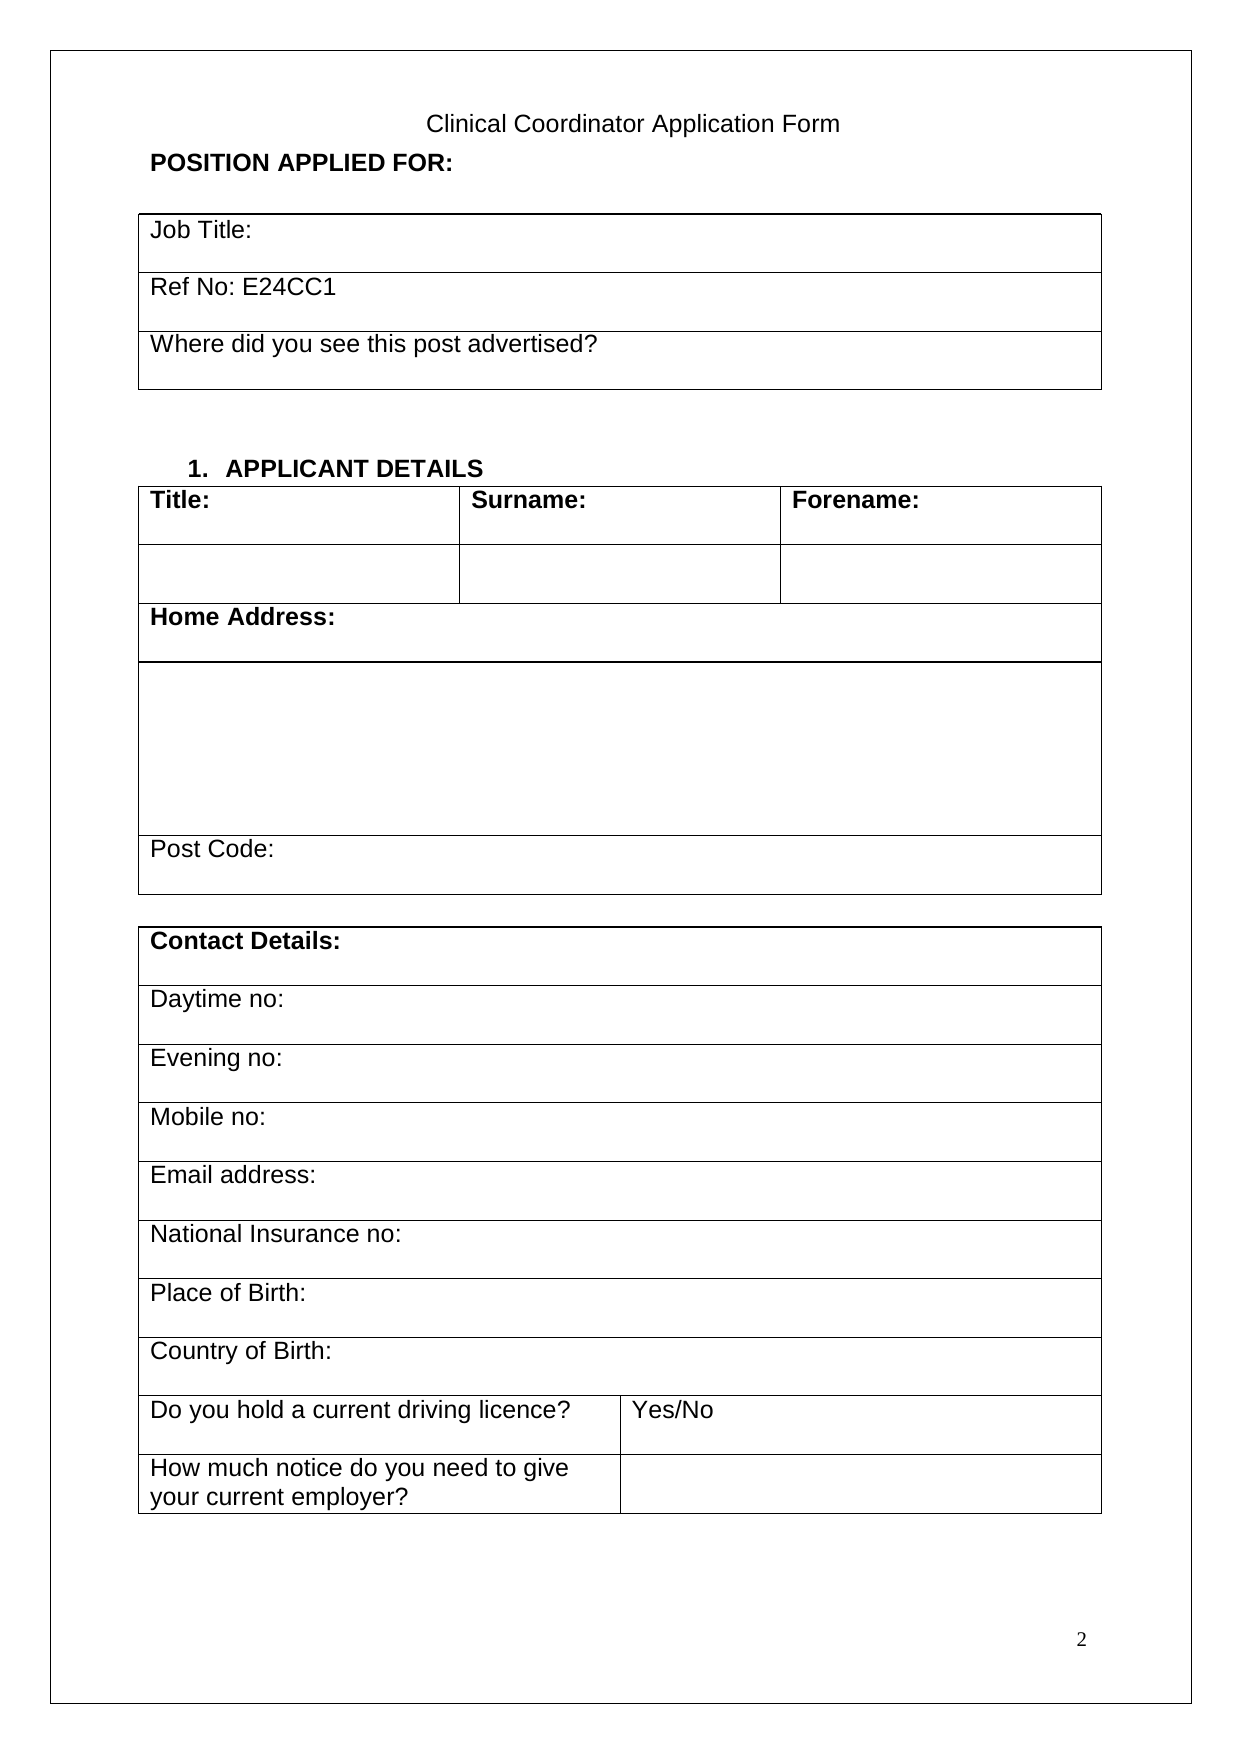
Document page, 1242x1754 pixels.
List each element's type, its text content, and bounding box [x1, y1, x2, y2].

text 1. APPLICANT DETAILS [187, 454, 1114, 483]
text Job Title: [150, 215, 1114, 242]
table_header Title: [139, 487, 459, 544]
table_cell Home Address: [139, 604, 1101, 661]
table_cell Country of Birth: [139, 1338, 1101, 1395]
table_cell [460, 545, 780, 603]
table_cell [621, 1455, 1101, 1512]
table_header Contact Details: [139, 928, 1101, 985]
table_cell Do you hold a current driving licence? [139, 1396, 620, 1454]
table_cell Evening no: [139, 1045, 1101, 1102]
table_cell How much notice do you need to give your current employer? [139, 1455, 620, 1512]
table_cell Email address: [139, 1162, 1101, 1219]
table_cell Yes/No [621, 1396, 1101, 1454]
table_cell National Insurance no: [139, 1221, 1101, 1278]
table_header Forename: [781, 487, 1101, 544]
table_cell [139, 663, 1101, 835]
text Ref No: E24CC1 [150, 273, 1114, 300]
text POSITION APPLIED FOR: [150, 148, 1114, 177]
table_cell Mobile no: [139, 1103, 1101, 1161]
text Where did you see this post advertised? [150, 330, 1114, 357]
table_cell Daytime no: [139, 986, 1101, 1043]
table_cell [139, 545, 459, 603]
table_header Surname: [460, 487, 780, 544]
table_cell Post Code: [139, 836, 1101, 893]
table_cell Place of Birth: [139, 1279, 1101, 1337]
table_cell [781, 545, 1101, 603]
